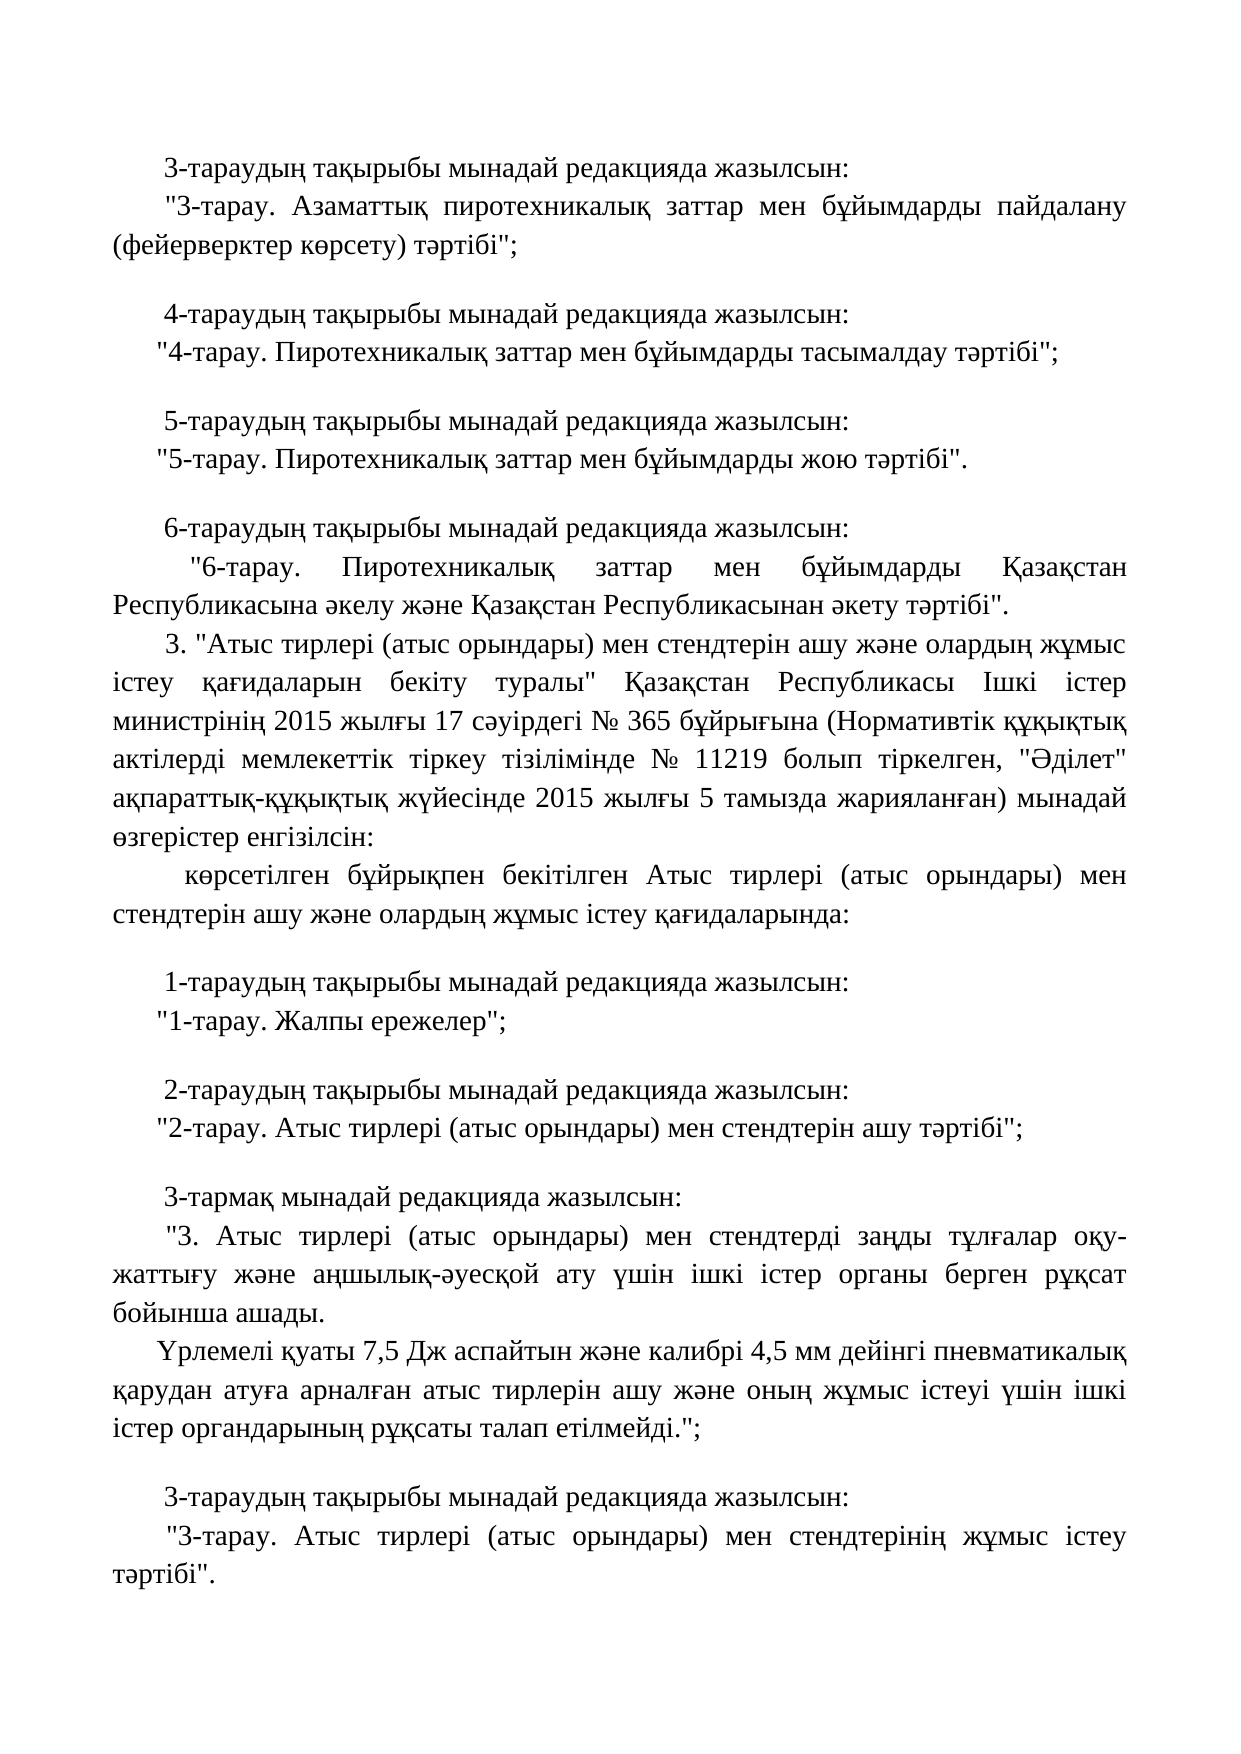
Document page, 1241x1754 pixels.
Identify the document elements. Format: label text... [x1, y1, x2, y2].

text "4-тарау. Пиротехникалық заттар мен бұйымдарды тасымалдау тәртібі"; [112, 334, 1128, 368]
text 6-тараудың тақырыбы мынадай редакцияда жазылсын: [112, 510, 1128, 544]
text 3-тараудың тақырыбы мынадай редакцияда жазылсын: [112, 150, 1128, 183]
text 3. "Атыс тирлері (атыс орындары) мен стендтерін ашу және олардың жұмыс істеу қағидаларын бекіту туралы" Қазақстан Республикасы Ішкі істер министрінің 2015 жылғы 17 сәуірдегі № 365 бұйрығына (Нормативтік құқықтық актілерді мемлекеттік тіркеу тізілімінде № 11219 болып тіркелген, "Әділет" ақпараттық-құқықтық жүйесінде 2015 жылғы 5 тамызда жарияланған) мынадай өзгерістер енгізілсін: [112, 626, 1128, 852]
text "2-тарау. Атыс тирлері (атыс орындары) мен стендтерін ашу тәртібі"; [112, 1110, 1128, 1144]
text көрсетілген бұйрықпен бекітілген Атыс тирлері (атыс орындары) мен стендтерін ашу және олардың жұмыс істеу қағидаларында: [112, 857, 1128, 929]
text "3-тарау. Атыс тирлері (атыс орындары) мен стендтерінің жұмыс істеу тәртібі". [112, 1518, 1128, 1590]
text 4-тараудың тақырыбы мынадай редакцияда жазылсын: [112, 296, 1128, 329]
text Үрлемелі қуаты 7,5 Дж аспайтын және калибрі 4,5 мм дейінгі пневматикалық қарудан атуға арналған атыс тирлерін ашу және оның жұмыс істеуі үшін ішкі істер органдарының рұқсаты талап етілмейді."; [112, 1333, 1128, 1444]
text "1-тарау. Жалпы ережелер"; [112, 1003, 1128, 1037]
text 3-тармақ мынадай редакцияда жазылсын: [112, 1179, 1128, 1213]
text "3-тарау. Азаматтық пиротехникалық заттар мен бұйымдарды пайдалану (фейерверктер көрсету) тәртібі"; [112, 188, 1128, 261]
text "3. Атыс тирлері (атыс орындары) мен стендтерді заңды тұлғалар оқу-жаттығу және аңшылық-әуесқой ату үшін ішкі істер органы берген рұқсат бойынша ашады. [112, 1218, 1128, 1328]
text 3-тараудың тақырыбы мынадай редакцияда жазылсын: [112, 1479, 1128, 1513]
text 2-тараудың тақырыбы мынадай редакцияда жазылсын: [112, 1072, 1128, 1105]
text "6-тарау. Пиротехникалық заттар мен бұйымдарды Қазақстан Республикасына әкелу және Қазақстан Республикасынан әкету тәртібі". [112, 549, 1128, 621]
text 5-тараудың тақырыбы мынадай редакцияда жазылсын: [112, 403, 1128, 437]
text "5-тарау. Пиротехникалық заттар мен бұйымдарды жою тәртібі". [112, 442, 1128, 475]
text 1-тараудың тақырыбы мынадай редакцияда жазылсын: [112, 964, 1128, 998]
